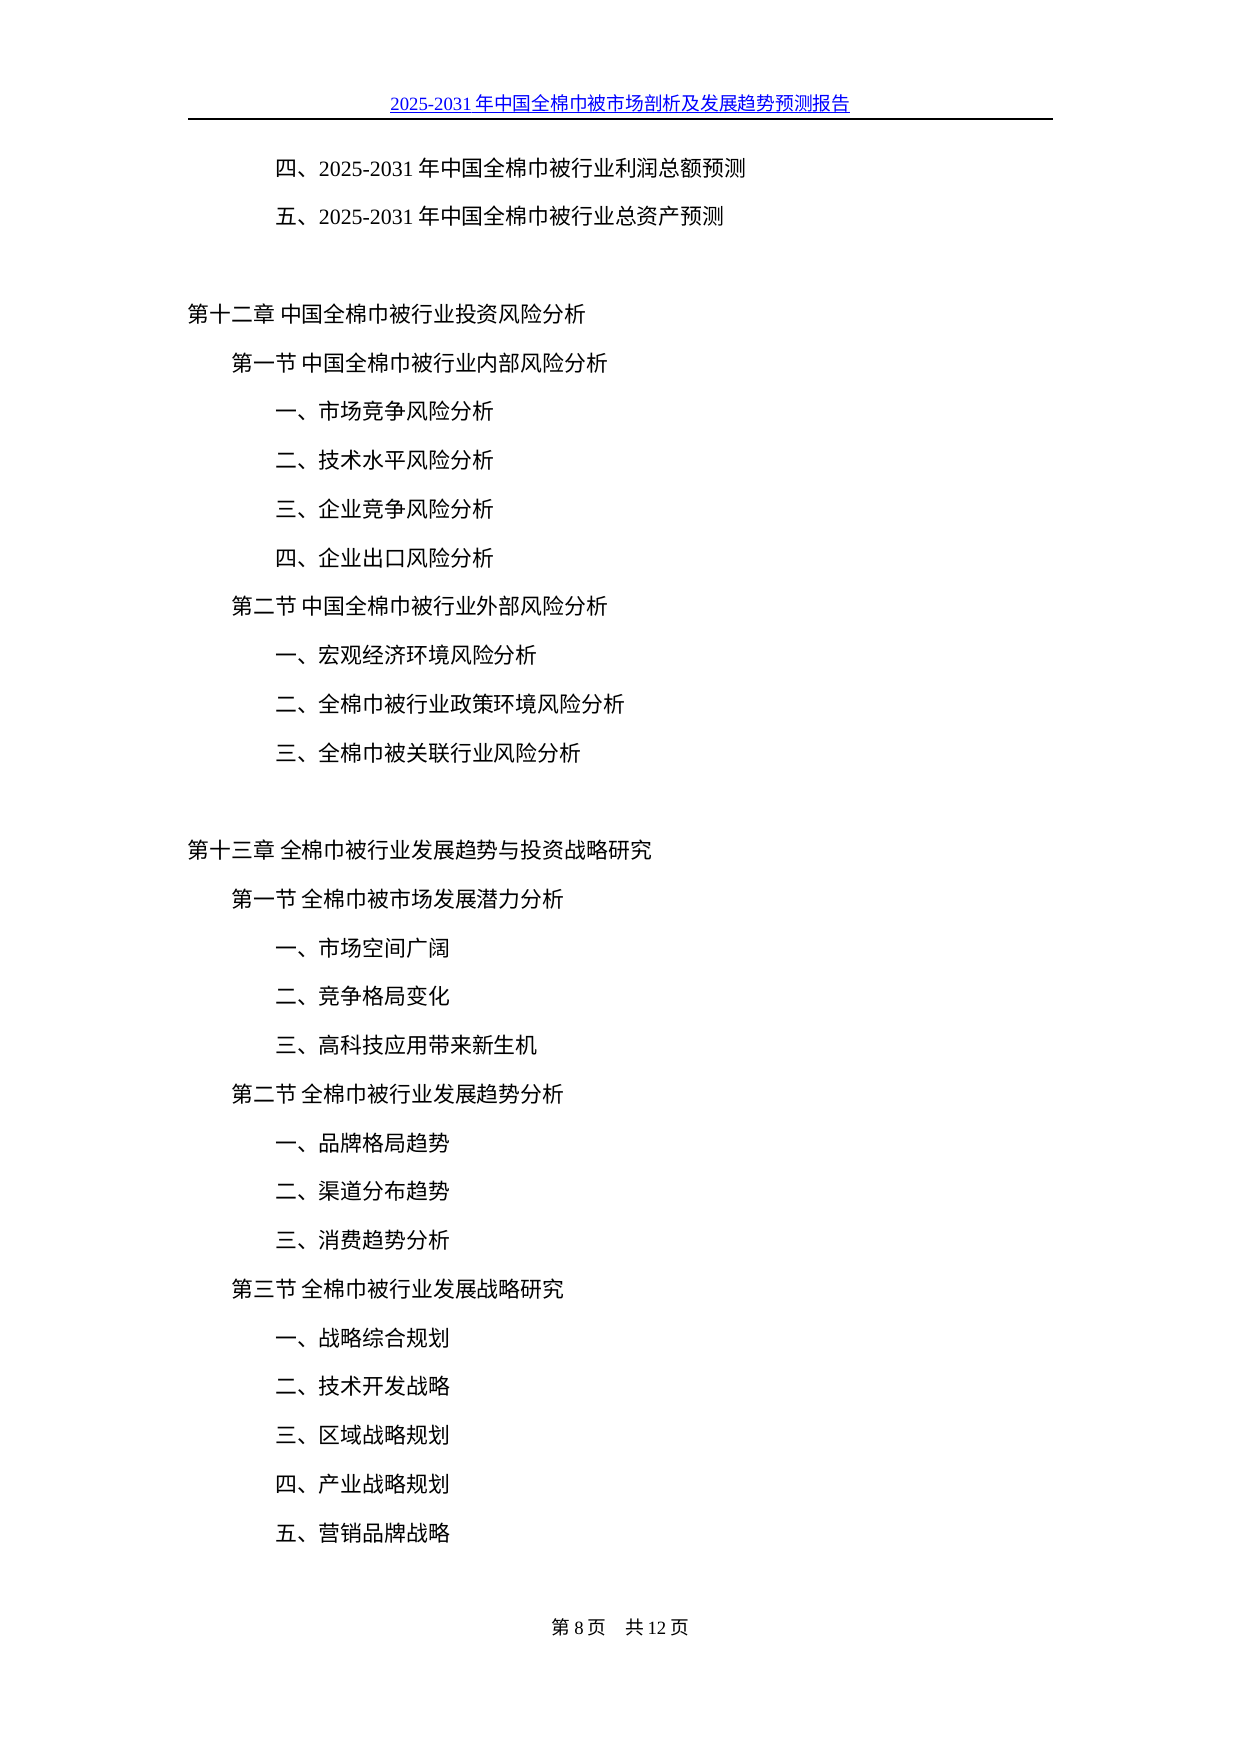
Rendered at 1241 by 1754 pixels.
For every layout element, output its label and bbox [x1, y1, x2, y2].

text [187, 150, 1053, 1548]
